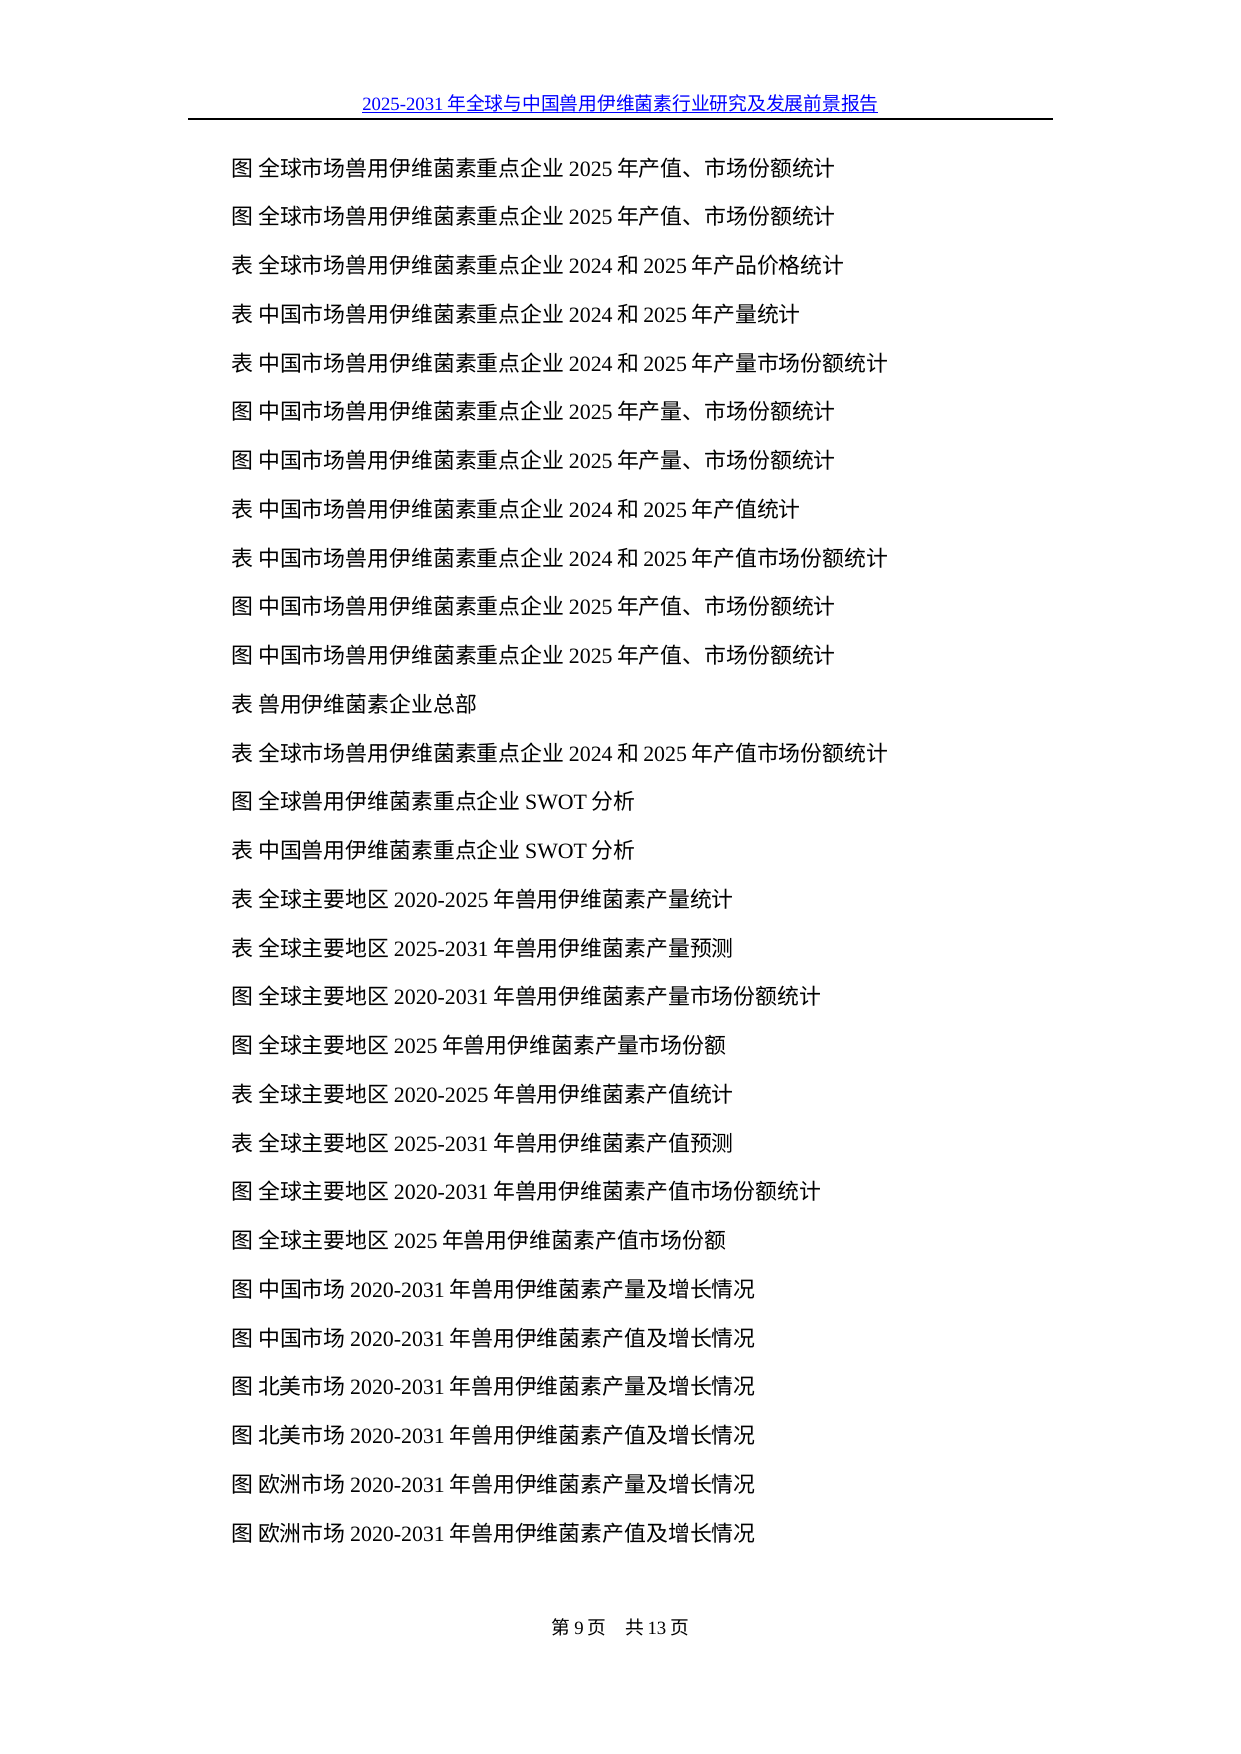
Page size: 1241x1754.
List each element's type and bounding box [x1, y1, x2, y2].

text [187, 150, 1053, 1548]
